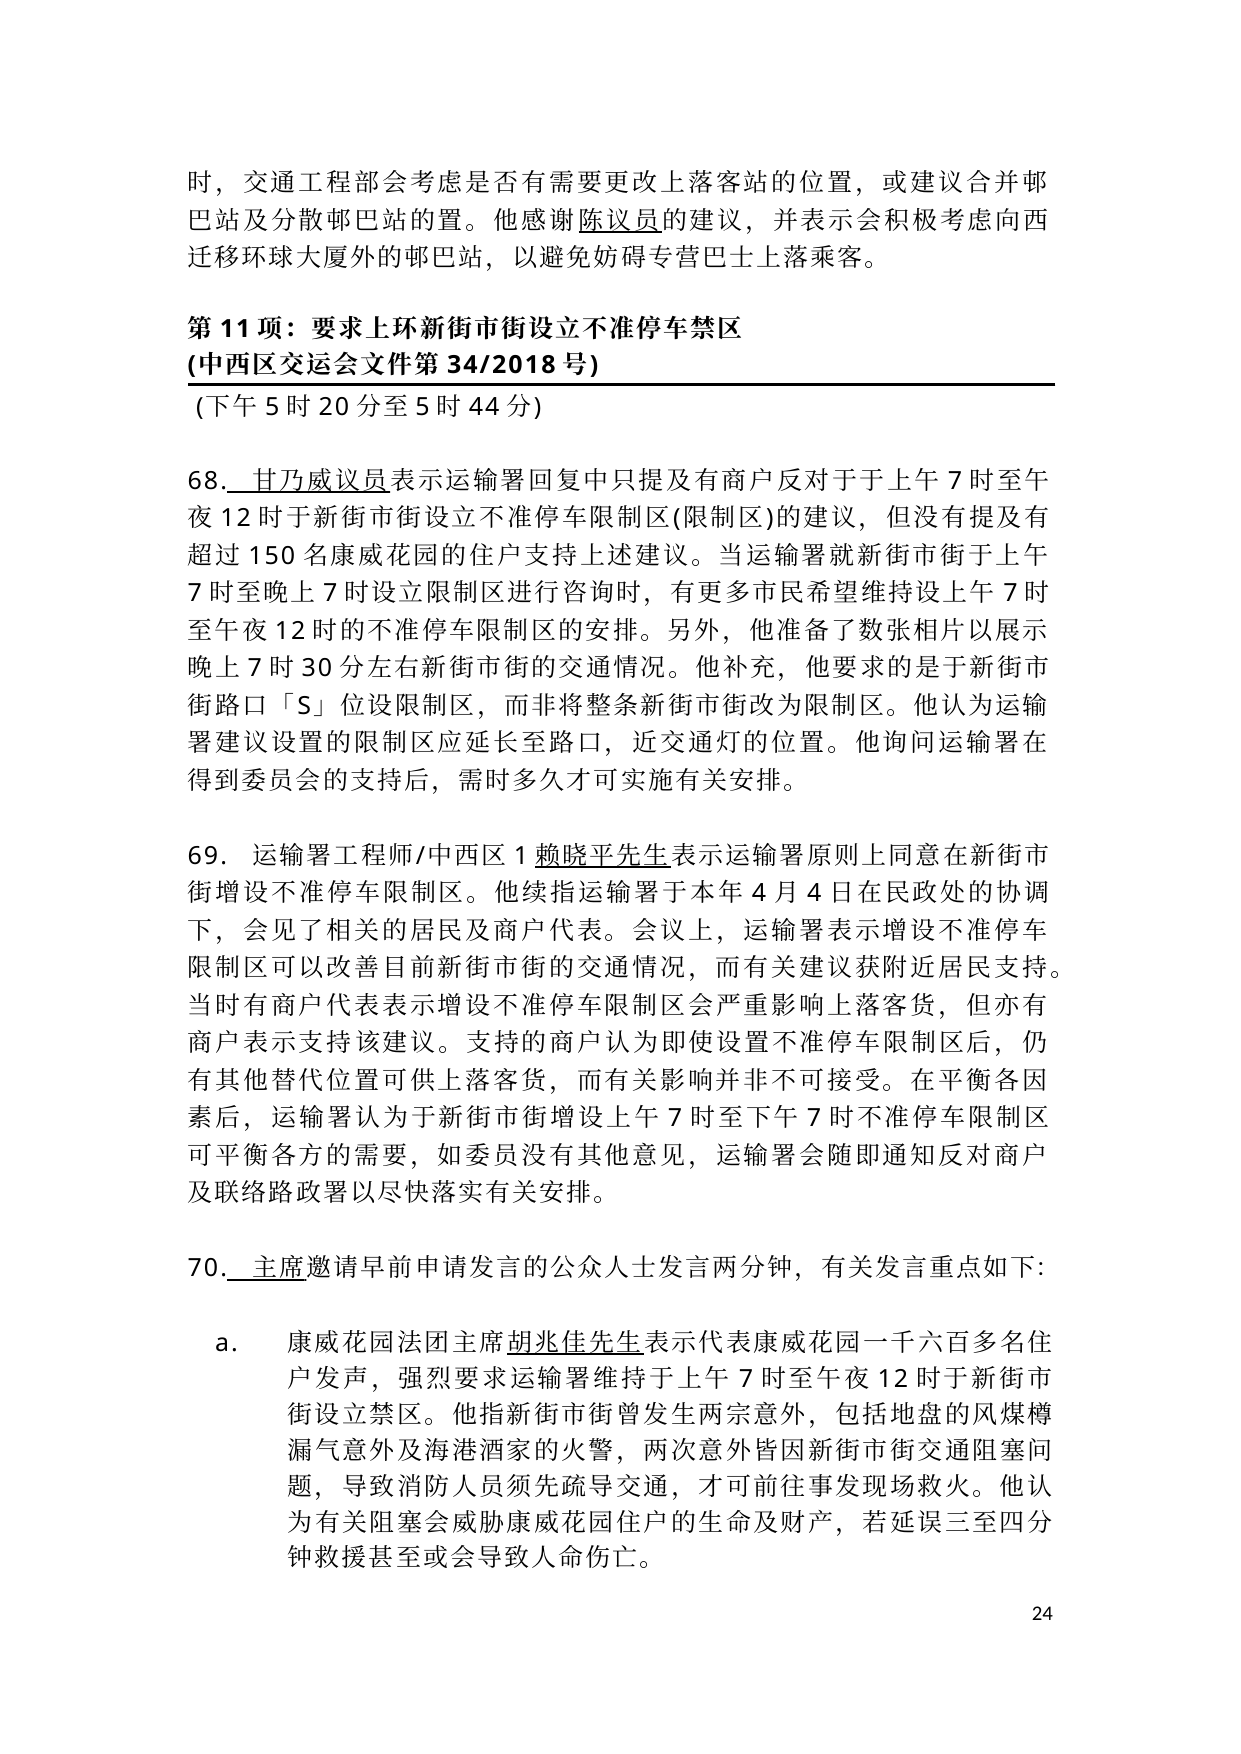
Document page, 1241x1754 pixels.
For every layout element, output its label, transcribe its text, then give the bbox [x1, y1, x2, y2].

list 康威花园法团主席胡兆佳先生表示代表康威花园一千六百多名住户发声，强烈要求运输署维持于上午7时至午夜12时于新街市街设立禁区。他指新街市街曾发生两宗意外，包括地盘的风煤樽漏气意外及海港酒家的火警，两次意外皆因新街市街交通阻塞问题，导致消防人员须先疏导交通，才可前往事发现场救火。他认为有关阻塞会威胁康威花园住户的生命及财产，若延误三至四分钟救援甚至或会导致人命伤亡。 [237, 1322, 1053, 1574]
list 运输署工程师/中西区1赖晓平先生表示运输署原则上同意在新街市街增设不准停车限制区。他续指运输署于本年4月4日在民政处的协调下，会见了相关的居民及商户代表。会议上，运输署表示增设不准停车限制区可以改善目前新街市街的交通情况，而有关建议获附近居民支持。当时有商户代表表示增设不准停车限制区会严重影响上落客货，但亦有商户表示支持该建议。支持的商户认为即使设置不准停车限制区后，仍有其他替代位置可供上落客货，而有关影响并非不可接受。在平衡各因素后，运输署认为于新街市街增设上午7时至下午7时不准停车限制区可平衡各方的需要，如委员没有其他意见，运输署会随即通知反对商户及联络路政署以尽快落实有关安排。 [187, 835, 1050, 1210]
text (中西区交运会文件第34/2018号) [187, 345, 1055, 386]
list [187, 162, 1050, 275]
text 第11项：要求上环新街市街设立不准停车禁区 [187, 309, 1055, 345]
list 主席邀请早前申请发言的公众人士发言两分钟，有关发言重点如下： [187, 1247, 1050, 1285]
text (下午5时20分至5时44分) [187, 386, 1053, 422]
list 甘乃威议员表示运输署回复中只提及有商户反对于于上午7时至午夜12时于新街市街设立不准停车限制区(限制区)的建议，但没有提及有超过150名康威花园的住户支持上述建议。当运输署就新街市街于上午7时至晚上7时设立限制区进行咨询时，有更多市民希望维持设上午7时至午夜12时的不准停车限制区的安排。另外，他准备了数张相片以展示晚上7时30分左右新街市街的交通情况。他补充，他要求的是于新街市街路口「S」位设限制区，而非将整条新街市街改为限制区。他认为运输署建议设置的限制区应延长至路口，近交通灯的位置。他询问运输署在得到委员会的支持后，需时多久才可实施有关安排。 [187, 460, 1050, 797]
